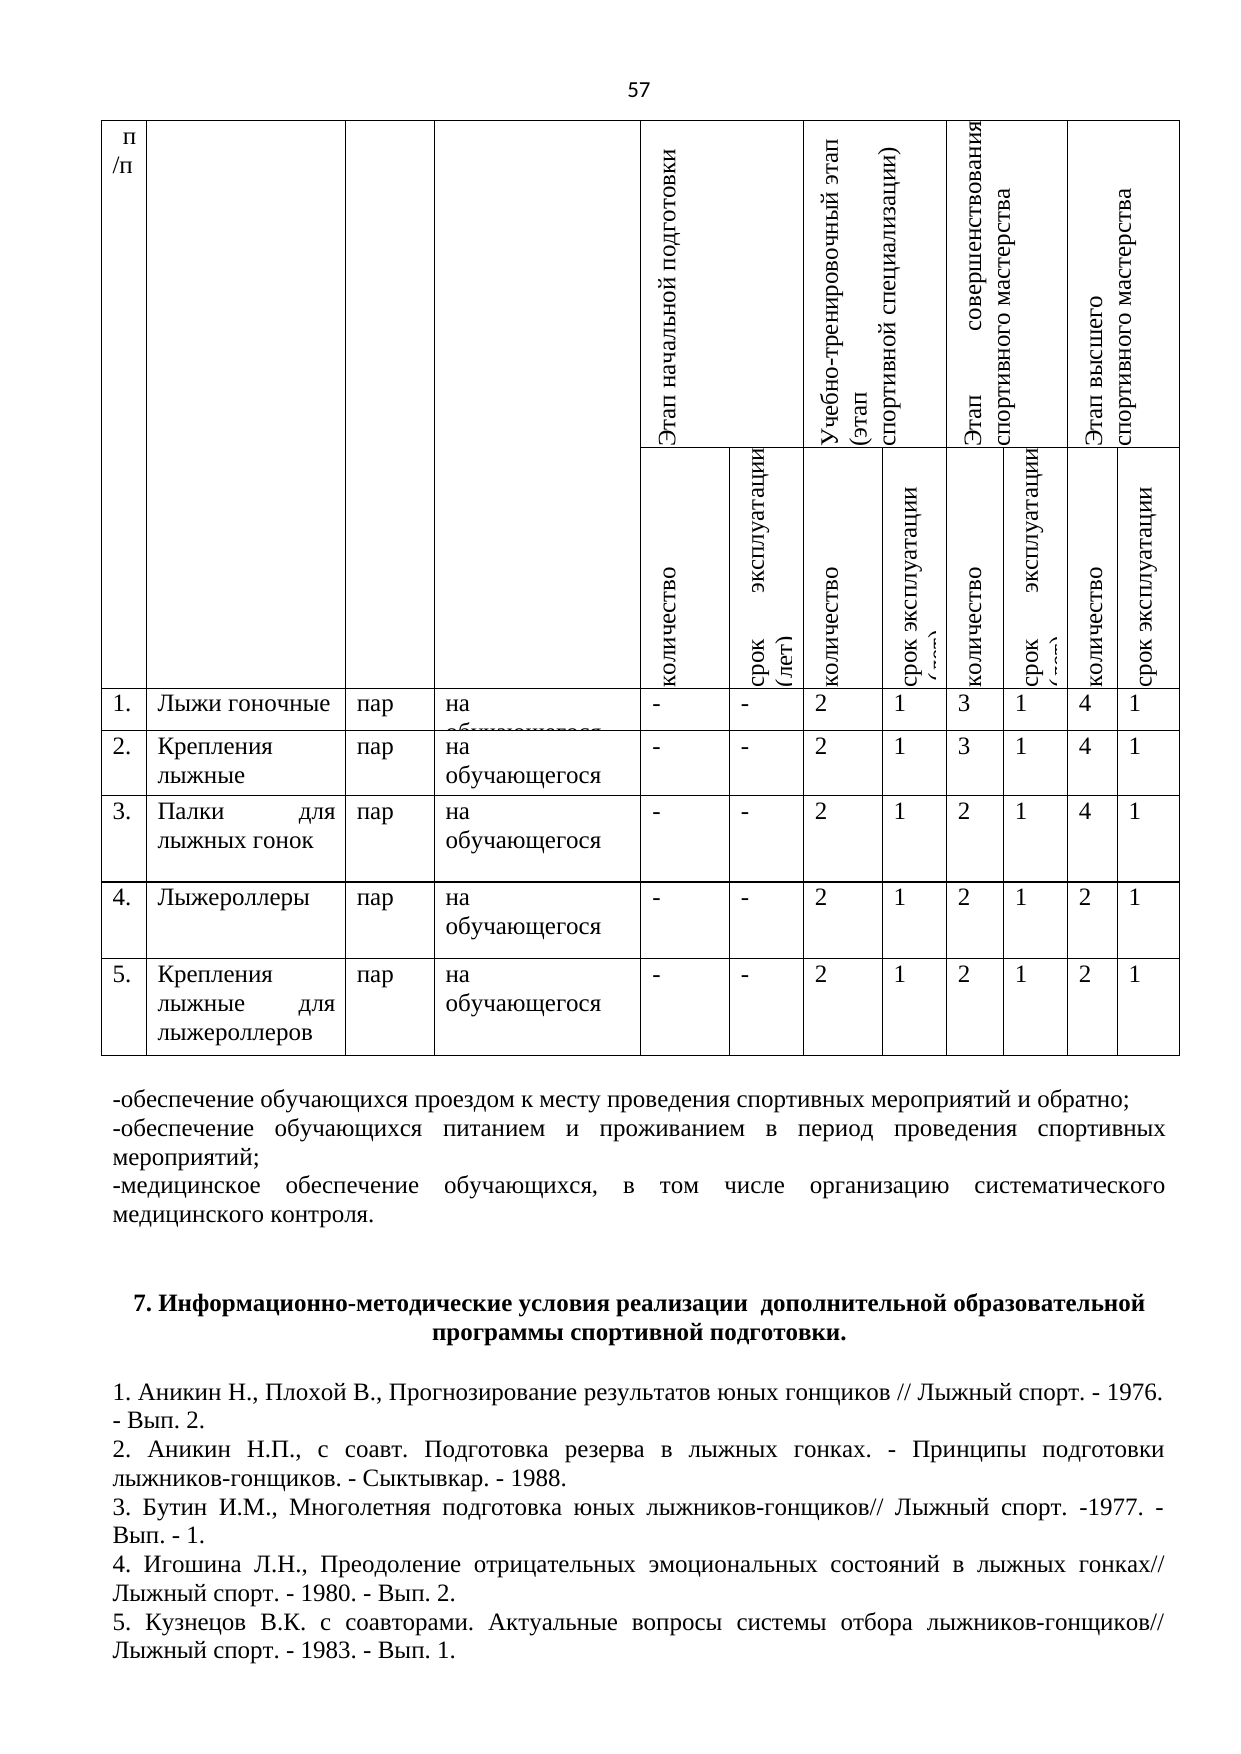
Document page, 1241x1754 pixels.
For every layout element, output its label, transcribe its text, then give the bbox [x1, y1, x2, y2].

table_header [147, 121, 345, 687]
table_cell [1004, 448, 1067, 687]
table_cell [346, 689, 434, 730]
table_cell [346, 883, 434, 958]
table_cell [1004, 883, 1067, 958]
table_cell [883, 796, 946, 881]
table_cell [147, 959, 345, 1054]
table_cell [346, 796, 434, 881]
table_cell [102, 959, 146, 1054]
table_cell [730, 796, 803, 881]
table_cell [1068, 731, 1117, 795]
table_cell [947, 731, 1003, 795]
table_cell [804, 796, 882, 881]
text -обеспечение обучающихся питанием и проживанием в период проведения спортивных мероприятий; [112, 1113, 1166, 1171]
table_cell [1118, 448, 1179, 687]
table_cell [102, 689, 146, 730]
text 1. Аникин Н., Плохой В., Прогнозирование результатов юных гонщиков // Лыжный спорт. - 1976. - Вып. 2. [112, 1377, 1165, 1434]
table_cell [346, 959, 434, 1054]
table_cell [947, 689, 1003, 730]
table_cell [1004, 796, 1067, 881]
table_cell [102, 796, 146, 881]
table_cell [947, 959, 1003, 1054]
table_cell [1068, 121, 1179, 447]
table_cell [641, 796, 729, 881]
text 3. Бутин И.М., Многолетняя подготовка юных лыжников-гонщиков// Лыжный спорт. -1977. - Вып. - 1. [112, 1492, 1165, 1549]
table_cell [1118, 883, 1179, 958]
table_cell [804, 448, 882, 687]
text -медицинское обеспечение обучающихся, в том числе организацию систематического медицинского контроля. [112, 1171, 1166, 1228]
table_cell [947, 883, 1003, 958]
text 2. Аникин Н.П., с соавт. Подготовка резерва в лыжных гонках. - Принципы подготовки лыжников-гонщиков. - Сыктывкар. - 1988. [112, 1434, 1165, 1492]
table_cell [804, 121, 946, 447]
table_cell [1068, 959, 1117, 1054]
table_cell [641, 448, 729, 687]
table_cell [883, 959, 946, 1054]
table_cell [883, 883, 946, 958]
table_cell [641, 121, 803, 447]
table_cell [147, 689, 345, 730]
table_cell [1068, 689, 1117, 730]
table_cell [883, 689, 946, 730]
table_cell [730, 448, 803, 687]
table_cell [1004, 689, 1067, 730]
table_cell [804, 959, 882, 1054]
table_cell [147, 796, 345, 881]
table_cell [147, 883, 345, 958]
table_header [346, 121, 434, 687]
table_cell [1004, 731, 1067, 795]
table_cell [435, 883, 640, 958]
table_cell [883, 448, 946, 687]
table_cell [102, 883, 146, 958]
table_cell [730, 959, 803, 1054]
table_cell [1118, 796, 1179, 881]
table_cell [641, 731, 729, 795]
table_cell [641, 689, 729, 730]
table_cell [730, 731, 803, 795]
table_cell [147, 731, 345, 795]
text 5. Кузнецов В.К. с соавторами. Актуальные вопросы системы отбора лыжников-гонщиков// Лыжный спорт. - 1983. - Вып. 1. [112, 1607, 1165, 1664]
text -обеспечение обучающихся проездом к месту проведения спортивных мероприятий и обратно; [112, 1084, 1166, 1113]
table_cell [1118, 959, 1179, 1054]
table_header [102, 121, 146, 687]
text 4. Игошина Л.Н., Преодоление отрицательных эмоциональных состояний в лыжных гонках// Лыжный спорт. - 1980. - Вып. 2. [112, 1549, 1165, 1607]
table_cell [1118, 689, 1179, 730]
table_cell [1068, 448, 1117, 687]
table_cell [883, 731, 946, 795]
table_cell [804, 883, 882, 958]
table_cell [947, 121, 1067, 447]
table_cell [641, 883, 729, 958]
text 7. Информационно-методические условия реализации дополнительной образовательной программы спортивной подготовки. [112, 1288, 1166, 1346]
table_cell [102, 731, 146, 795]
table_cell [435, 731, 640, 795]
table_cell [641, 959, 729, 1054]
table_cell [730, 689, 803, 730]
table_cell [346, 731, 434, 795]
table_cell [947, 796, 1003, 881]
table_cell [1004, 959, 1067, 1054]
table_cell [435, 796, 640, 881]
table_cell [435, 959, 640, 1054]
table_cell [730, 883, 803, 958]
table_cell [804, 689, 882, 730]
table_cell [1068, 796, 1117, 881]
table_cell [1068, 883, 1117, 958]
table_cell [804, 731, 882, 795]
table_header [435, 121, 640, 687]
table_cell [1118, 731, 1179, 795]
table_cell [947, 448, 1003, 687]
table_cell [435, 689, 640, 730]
